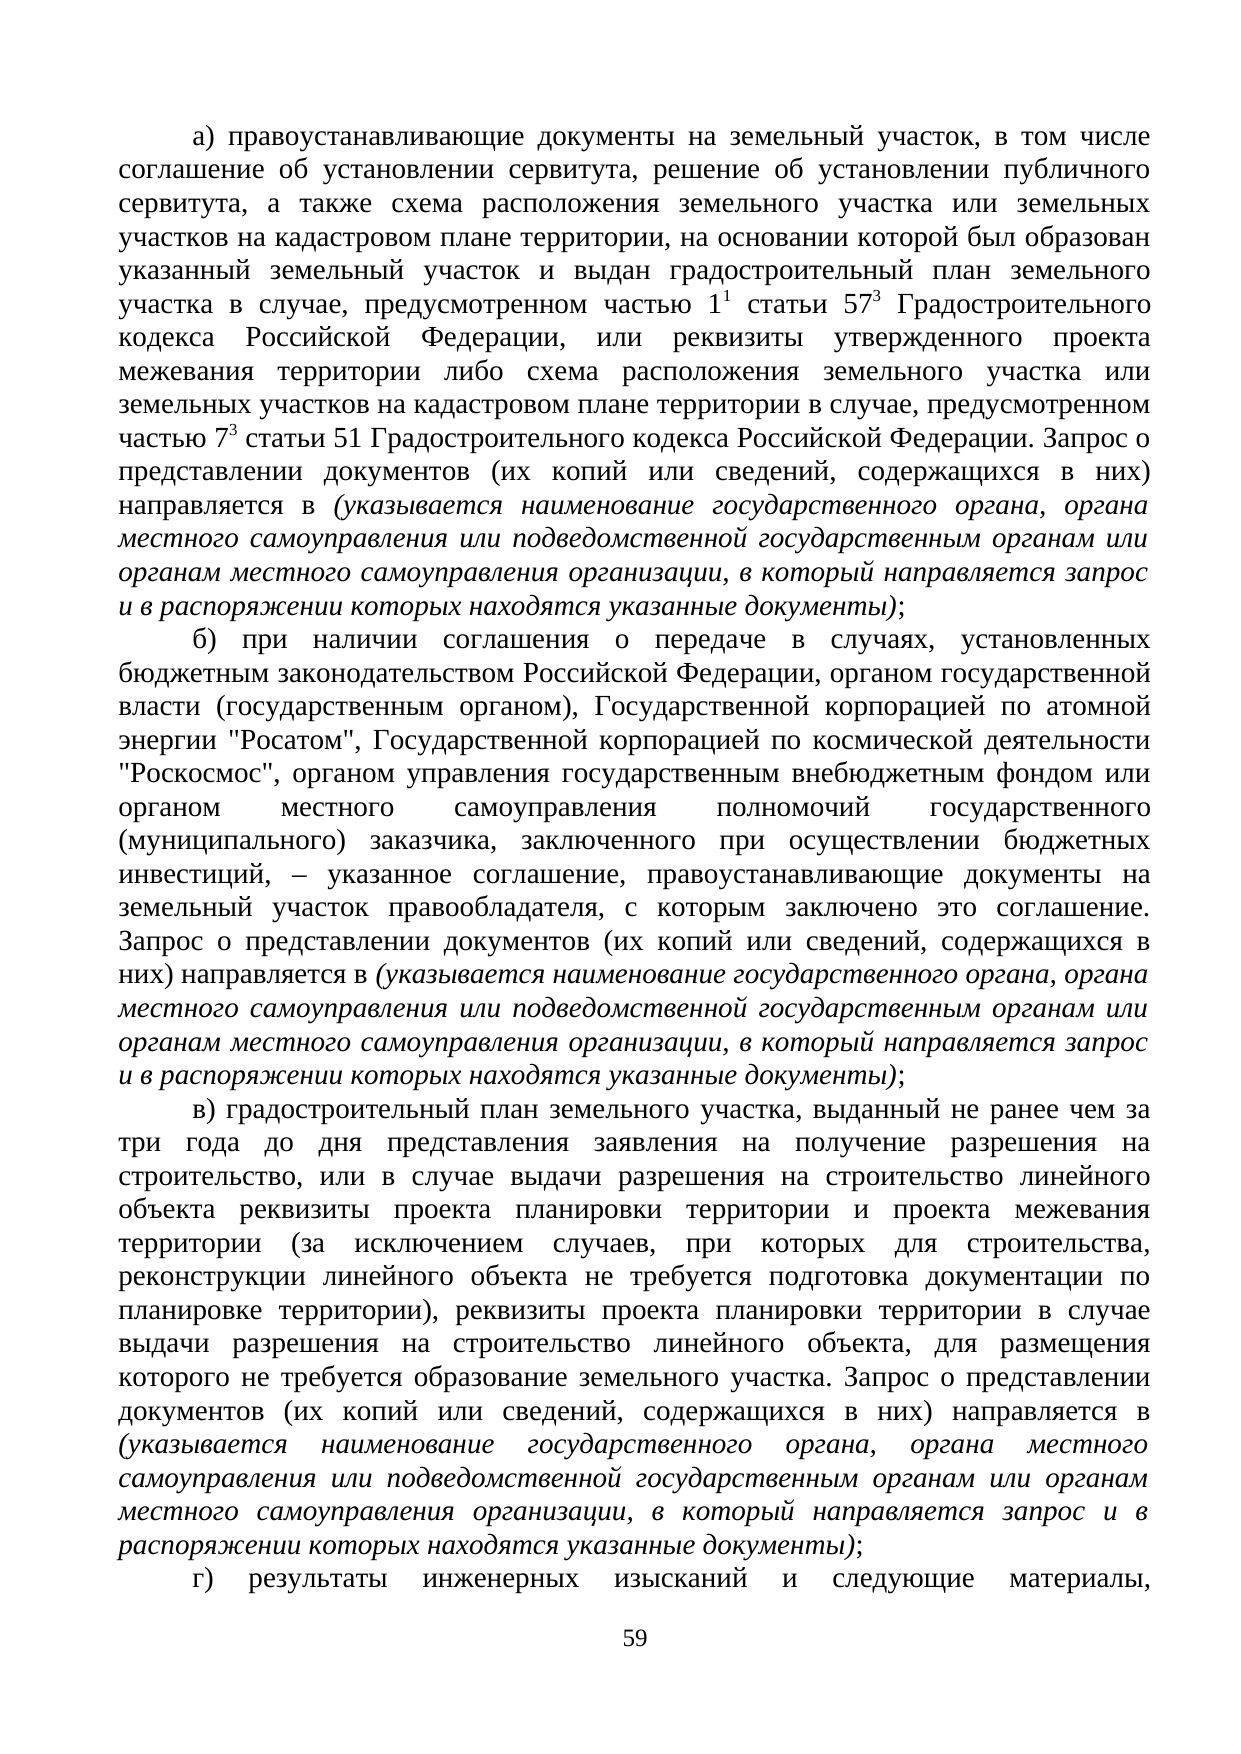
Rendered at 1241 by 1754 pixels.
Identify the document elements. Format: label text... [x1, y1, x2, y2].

text а) правоустанавливающие документы на земельный участок, в том числе соглашение об установлении сервитута, решение об установлении публичного сервитута, а также схема расположения земельного участка или земельных участков на кадастровом плане территории, на основании которой был образован указанный земельный участок и выдан градостроительный план земельного участка в случае, предусмотренном частью 11 статьи 573 Градостроительного кодекса Российской Федерации, или реквизиты утвержденного проекта межевания территории либо схема расположения земельного участка или земельных участков на кадастровом плане территории в случае, предусмотренном частью 73 статьи 51 Градостроительного кодекса Российской Федерации. Запрос о представлении документов (их копий или сведений, содержащихся в них) направляется в (указывается наименование государственного органа, органа местного самоуправления или подведомственной государственным органам или органам местного самоуправления организации, в который направляется запрос и в распоряжении которых находятся указанные документы); [118, 118, 1152, 621]
text в) градостроительный план земельного участка, выданный не ранее чем за три года до дня представления заявления на получение разрешения на строительство, или в случае выдачи разрешения на строительство линейного объекта реквизиты проекта планировки территории и проекта межевания территории (за исключением случаев, при которых для строительства, реконструкции линейного объекта не требуется подготовка документации по планировке территории), реквизиты проекта планировки территории в случае выдачи разрешения на строительство линейного объекта, для размещения которого не требуется образование земельного участка. Запрос о представлении документов (их копий или сведений, содержащихся в них) направляется в (указывается наименование государственного органа, органа местного самоуправления или подведомственной государственным органам или органам местного самоуправления организации, в который направляется запрос и в распоряжении которых находятся указанные документы); [118, 1091, 1152, 1560]
text б) при наличии соглашения о передаче в случаях, установленных бюджетным законодательством Российской Федерации, органом государственной власти (государственным органом), Государственной корпорацией по атомной энергии "Росатом", Государственной корпорацией по космической деятельности "Роскосмос", органом управления государственным внебюджетным фондом или органом местного самоуправления полномочий государственного (муниципального) заказчика, заключенного при осуществлении бюджетных инвестиций, – указанное соглашение, правоустанавливающие документы на земельный участок правообладателя, с которым заключено это соглашение. Запрос о представлении документов (их копий или сведений, содержащихся в них) направляется в (указывается наименование государственного органа, органа местного самоуправления или подведомственной государственным органам или органам местного самоуправления организации, в который направляется запрос и в распоряжении которых находятся указанные документы); [118, 621, 1152, 1091]
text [118, 1560, 1152, 1594]
